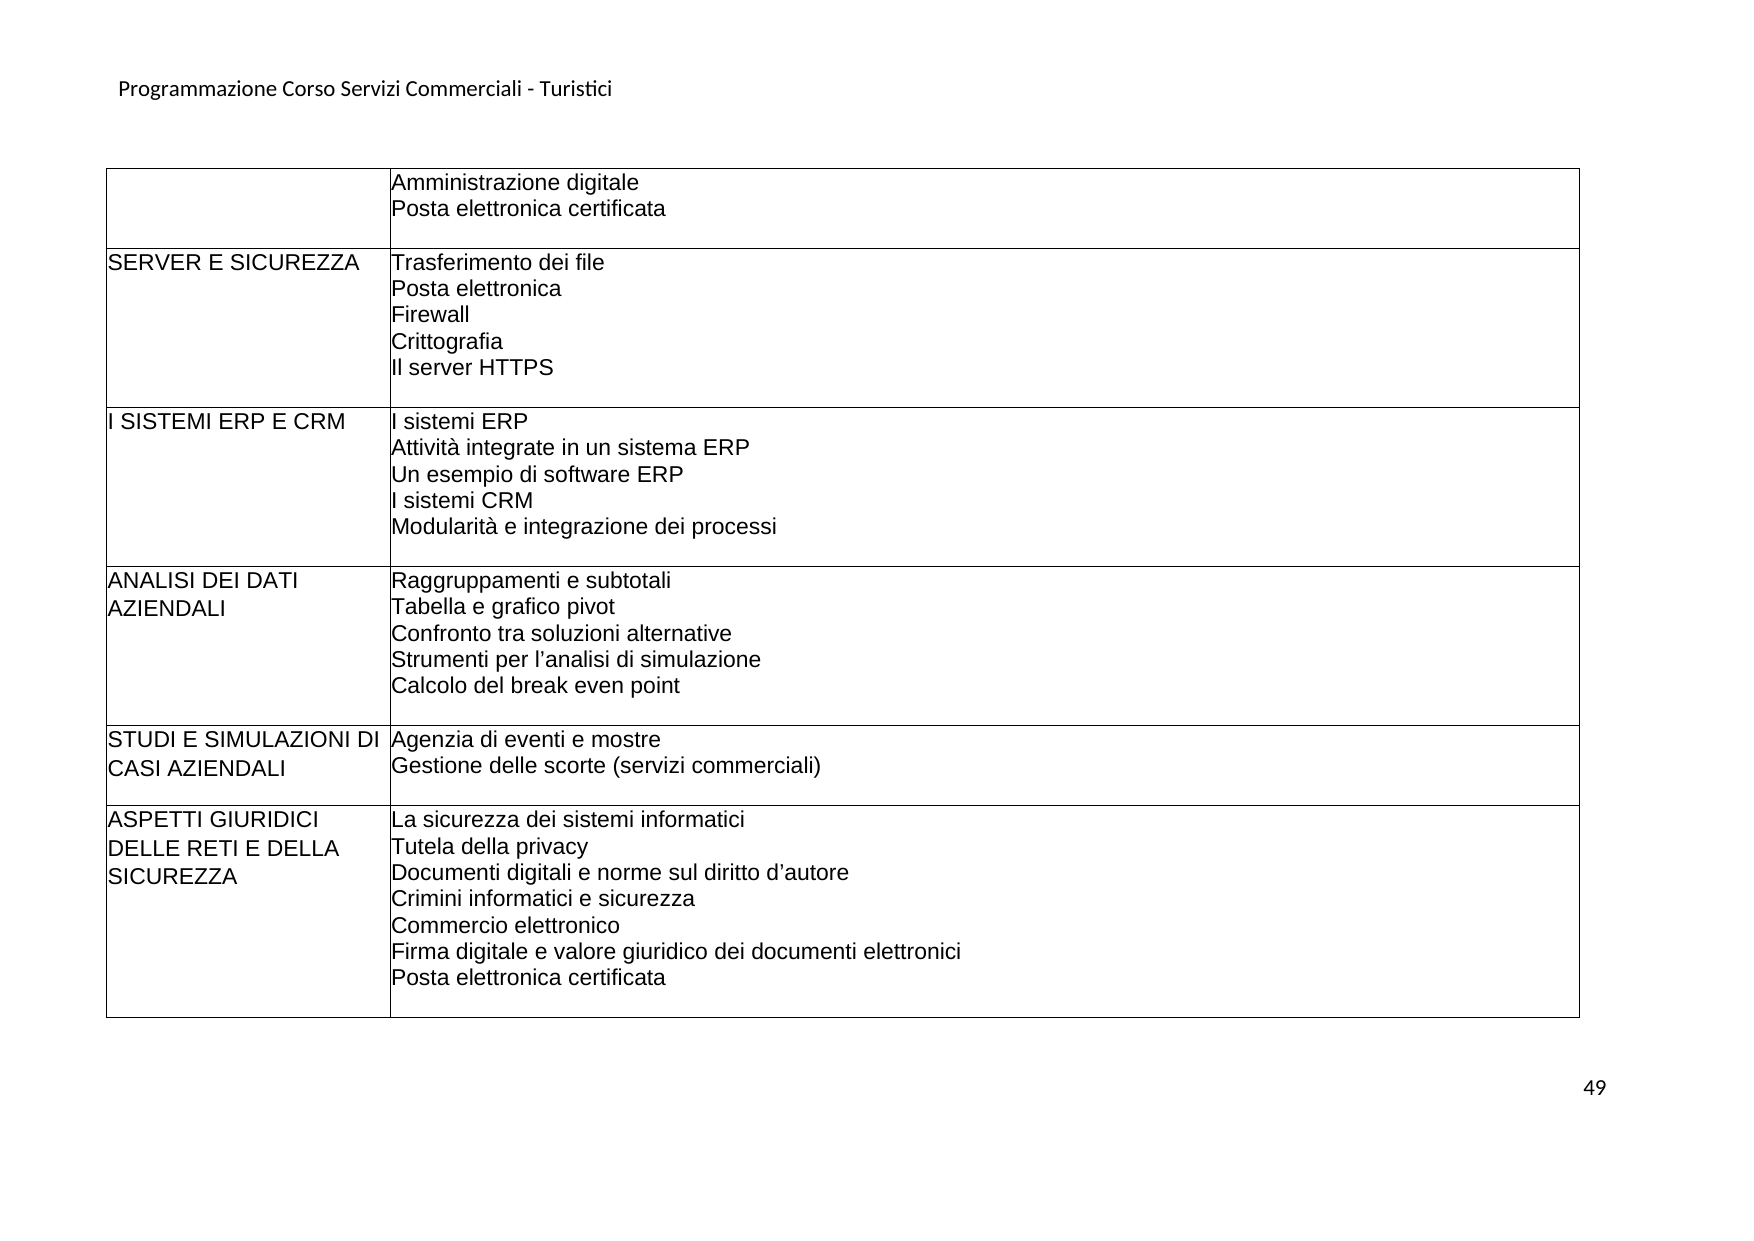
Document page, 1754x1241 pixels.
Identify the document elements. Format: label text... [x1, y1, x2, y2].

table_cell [107, 169, 390, 248]
table_cell La sicurezza dei sistemi informatici Tutela della privacy Documenti digitali e norme sul diritto d’autore Crimini informatici e sicurezza Commercio elettronico Firma digitale e valore giuridico dei documenti elettronici Posta elettronica certificata [391, 806, 1579, 1017]
table_cell Agenzia di eventi e mostre Gestione delle scorte (servizi commerciali) [391, 726, 1579, 805]
table_cell I SISTEMI ERP E CRM [107, 408, 390, 566]
table_cell Trasferimento dei file Posta elettronica Firewall Crittografia Il server HTTPS [391, 249, 1579, 407]
table_cell SERVER E SICUREZZA [107, 249, 390, 407]
table_cell ASPETTI GIURIDICI DELLE RETI E DELLA SICUREZZA [107, 806, 390, 1017]
table_cell STUDI E SIMULAZIONI DI CASI AZIENDALI [107, 726, 390, 805]
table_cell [391, 169, 1579, 248]
table_cell Raggruppamenti e subtotali Tabella e grafico pivot Confronto tra soluzioni alternative Strumenti per l’analisi di simulazione Calcolo del break even point [391, 567, 1579, 725]
table_cell I sistemi ERP Attività integrate in un sistema ERP Un esempio di software ERP I sistemi CRM Modularità e integrazione dei processi [391, 408, 1579, 566]
table_cell ANALISI DEI DATI AZIENDALI [107, 567, 390, 725]
